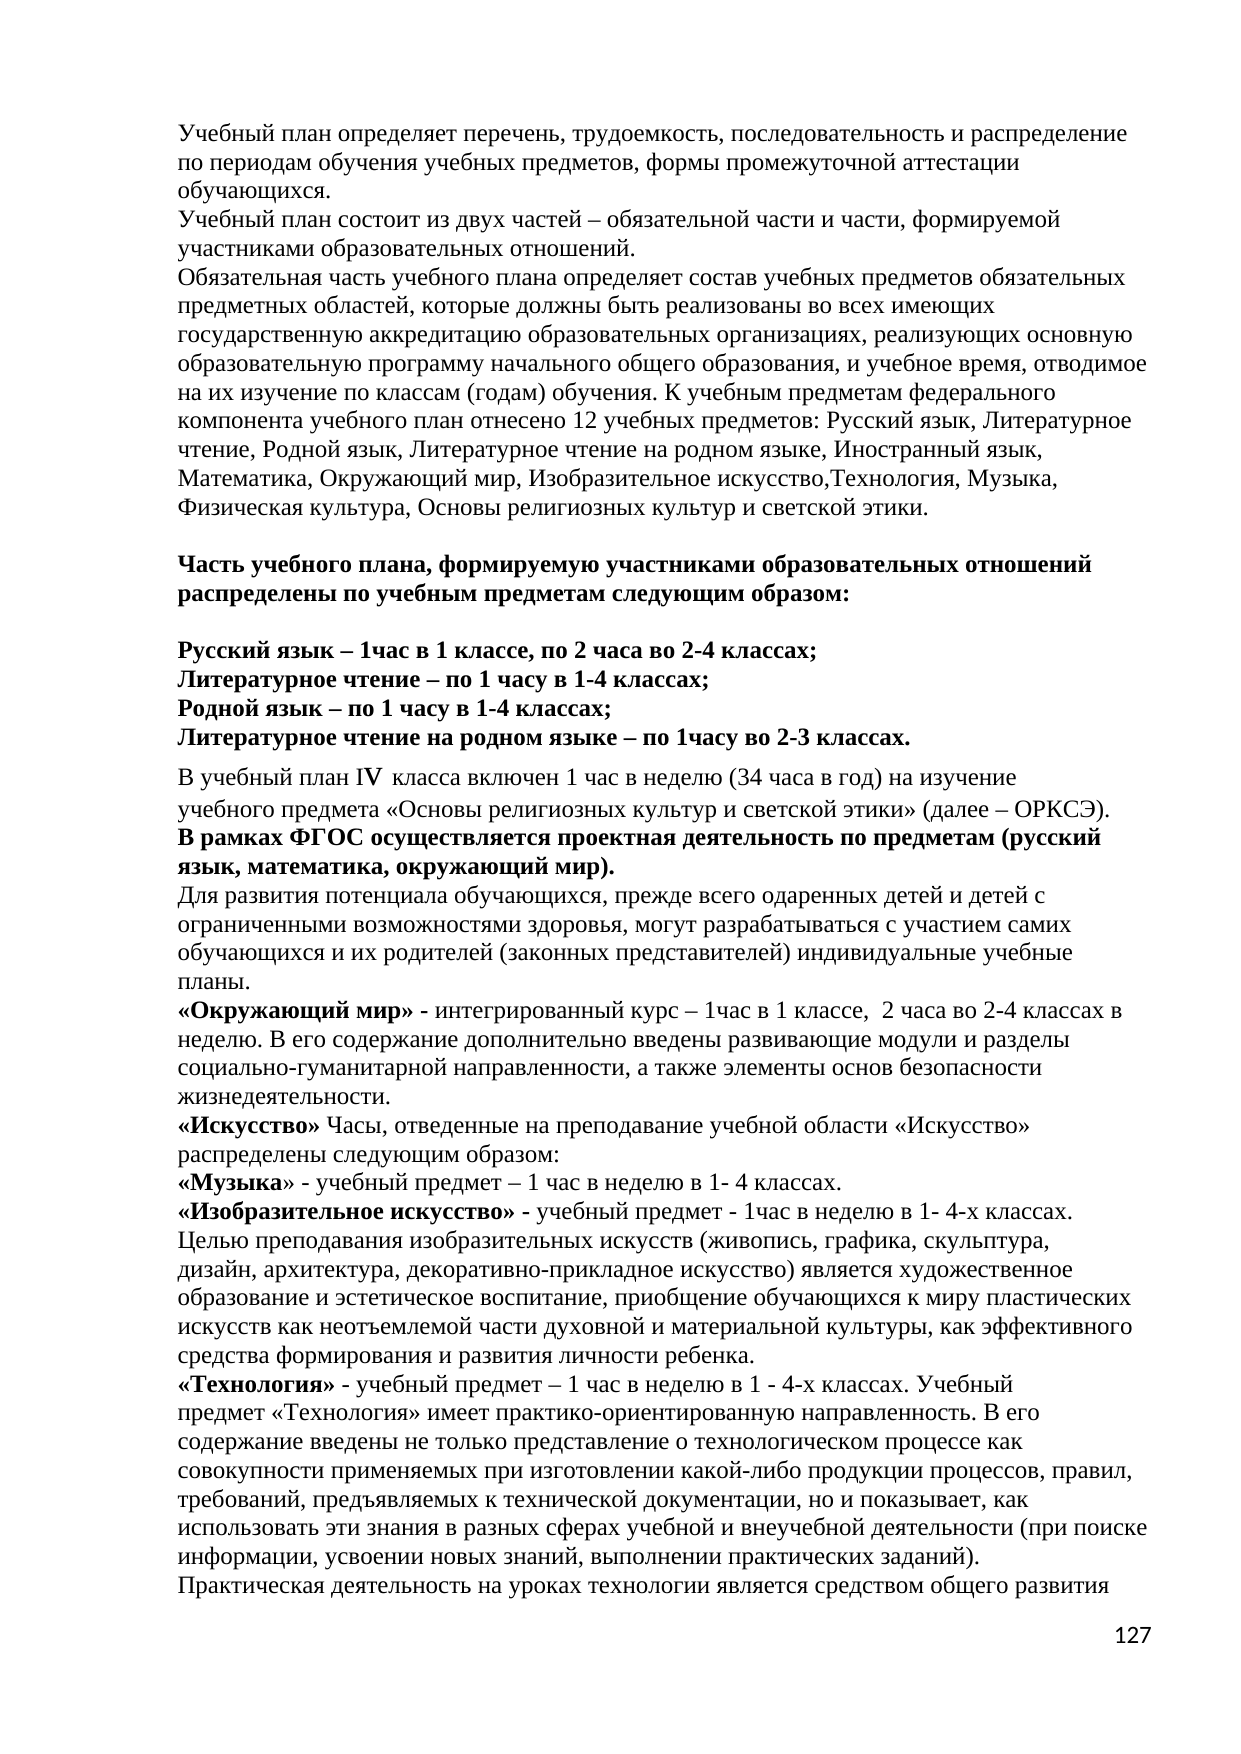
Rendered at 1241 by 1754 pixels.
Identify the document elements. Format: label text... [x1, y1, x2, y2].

text дизайн, архитектура, декоративно-прикладное искусство) является художественное [177, 1254, 1152, 1282]
text Целью преподавания изобразительных искусств (живопись, графика, скульптура, [177, 1225, 1152, 1254]
text «Искусство» Часы, отведенные на преподавание учебной области «Искусство» [177, 1110, 1152, 1139]
text «Музыка» - учебный предмет – 1 час в неделю в 1- 4 классах. [177, 1167, 1152, 1196]
text «Изобразительное искусство» - учебный предмет - 1час в неделю в 1- 4-х классах. [177, 1196, 1152, 1225]
text использовать эти знания в разных сферах учебной и внеучебной деятельности (при поиске [177, 1512, 1152, 1541]
text участниками образовательных отношений. [177, 233, 1152, 262]
text содержание введены не только представление о технологическом процессе как [177, 1426, 1152, 1455]
text Учебный план состоит из двух частей – обязательной части и части, формируемой [177, 204, 1152, 233]
text распределены следующим образом: [177, 1139, 1152, 1167]
text «Окружающий мир» - интегрированный курс – 1час в 1 классе, 2 часа во 2-4 классах в неделю. В его содержание дополнительно введены развивающие модули и разделы социально-гуманитарной направленности, а также элементы основ безопасности жизнедеятельности. [177, 995, 1152, 1110]
text чтение, Родной язык, Литературное чтение на родном языке, Иностранный язык, Математика, Окружающий мир, Изобразительное искусство,Технология, Музыка, Физическая культура, Основы религиозных культур и светской этики. [177, 434, 1152, 521]
text Обязательная часть учебного плана определяет состав учебных предметов обязательных предметных областей, которые должны быть реализованы во всех имеющих государственную аккредитацию образовательных организациях, реализующих основную [177, 262, 1152, 348]
text Русский язык – 1час в 1 классе, по 2 часа во 2-4 классах; [177, 636, 1152, 664]
text компонента учебного план отнесено 12 учебных предметов: Русский язык, Литературное [177, 406, 1152, 434]
text информации, усвоении новых знаний, выполнении практических заданий). [177, 1541, 1152, 1570]
text Учебный план определяет перечень, трудоемкость, последовательность и распределение по периодам обучения учебных предметов, формы промежуточной аттестации обучающихся. [177, 118, 1152, 204]
text требований, предъявляемых к технической документации, но и показывает, как [177, 1484, 1152, 1512]
text искусств как неотъемлемой части духовной и материальной культуры, как эффективного [177, 1311, 1152, 1340]
text учебного предмета «Основы религиозных культур и светской этики» (далее – ОРКСЭ). [177, 794, 1152, 822]
text Литературное чтение – по 1 часу в 1-4 классах; [177, 664, 1152, 693]
text В рамках ФГОС осуществляется проектная деятельность по предметам (русский [177, 822, 1152, 851]
text В учебный план Iv класса включен 1 час в неделю (34 часа в год) на изучение [177, 751, 1152, 794]
text на их изучение по классам (годам) обучения. К учебным предметам федерального [177, 377, 1152, 406]
text предмет «Технология» имеет практико-ориентированную направленность. В его [177, 1397, 1152, 1426]
text ограниченными возможностями здоровья, могут разрабатываться с участием самих [177, 909, 1152, 937]
text образовательную программу начального общего образования, и учебное время, отводимое [177, 348, 1152, 377]
text совокупности применяемых при изготовлении какой-либо продукции процессов, правил, [177, 1455, 1152, 1484]
text образование и эстетическое воспитание, приобщение обучающихся к миру пластических [177, 1282, 1152, 1311]
text Практическая деятельность на уроках технологии является средством общего развития [177, 1570, 1152, 1599]
text Часть учебного плана, формируемую участниками образовательных отношений распределены по учебным предметам следующим образом: [177, 549, 1152, 607]
text Родной язык – по 1 часу в 1-4 классах; [177, 693, 1152, 722]
text язык, математика, окружающий мир). [177, 851, 1152, 880]
text Для развития потенциала обучающихся, прежде всего одаренных детей и детей с [177, 880, 1152, 909]
text Литературное чтение на родном языке – по 1часу во 2-3 классах. [177, 722, 1152, 751]
text средства формирования и развития личности ребенка. [177, 1340, 1152, 1369]
text обучающихся и их родителей (законных представителей) индивидуальные учебные планы. [177, 937, 1152, 995]
text «Технология» - учебный предмет – 1 час в неделю в 1 - 4-х классах. Учебный [177, 1369, 1152, 1397]
